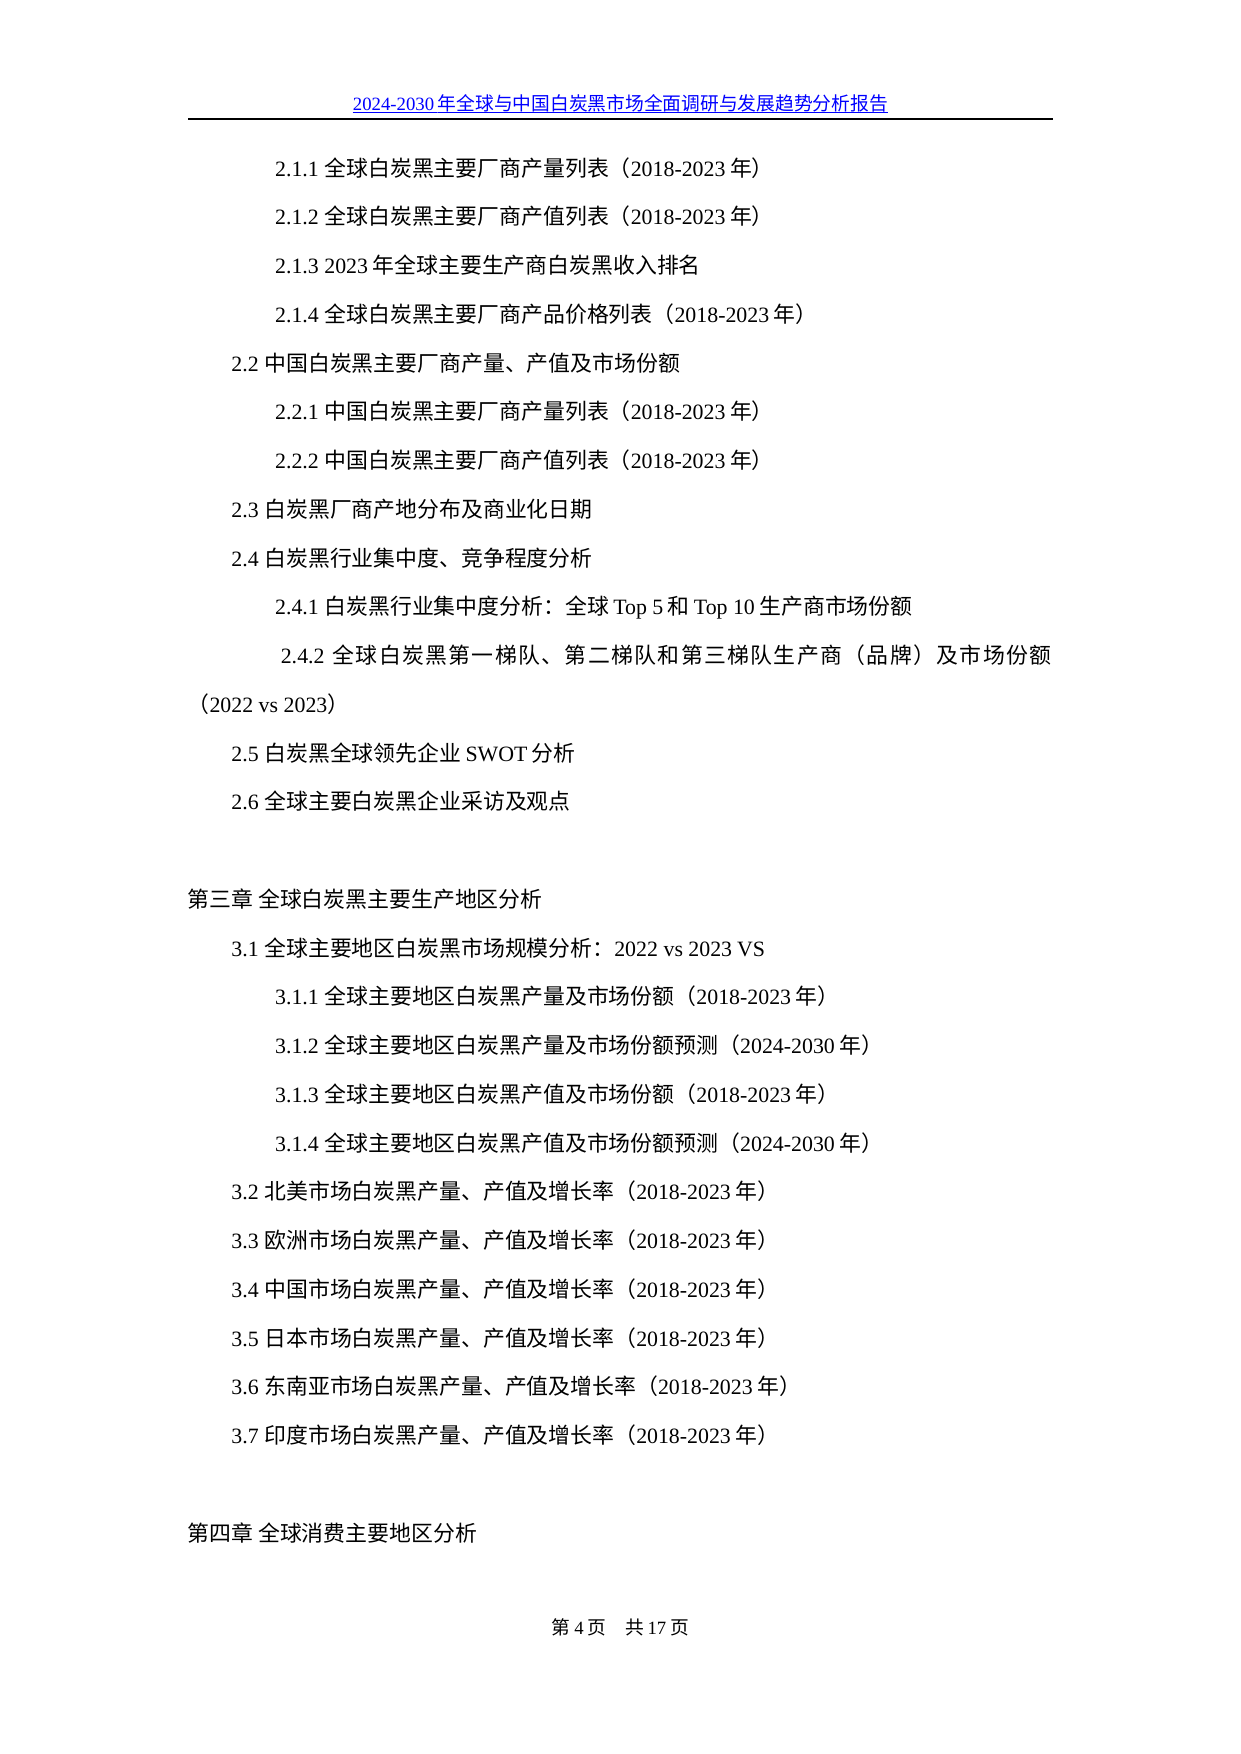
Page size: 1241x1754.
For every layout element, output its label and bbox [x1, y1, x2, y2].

text [187, 150, 1053, 1548]
